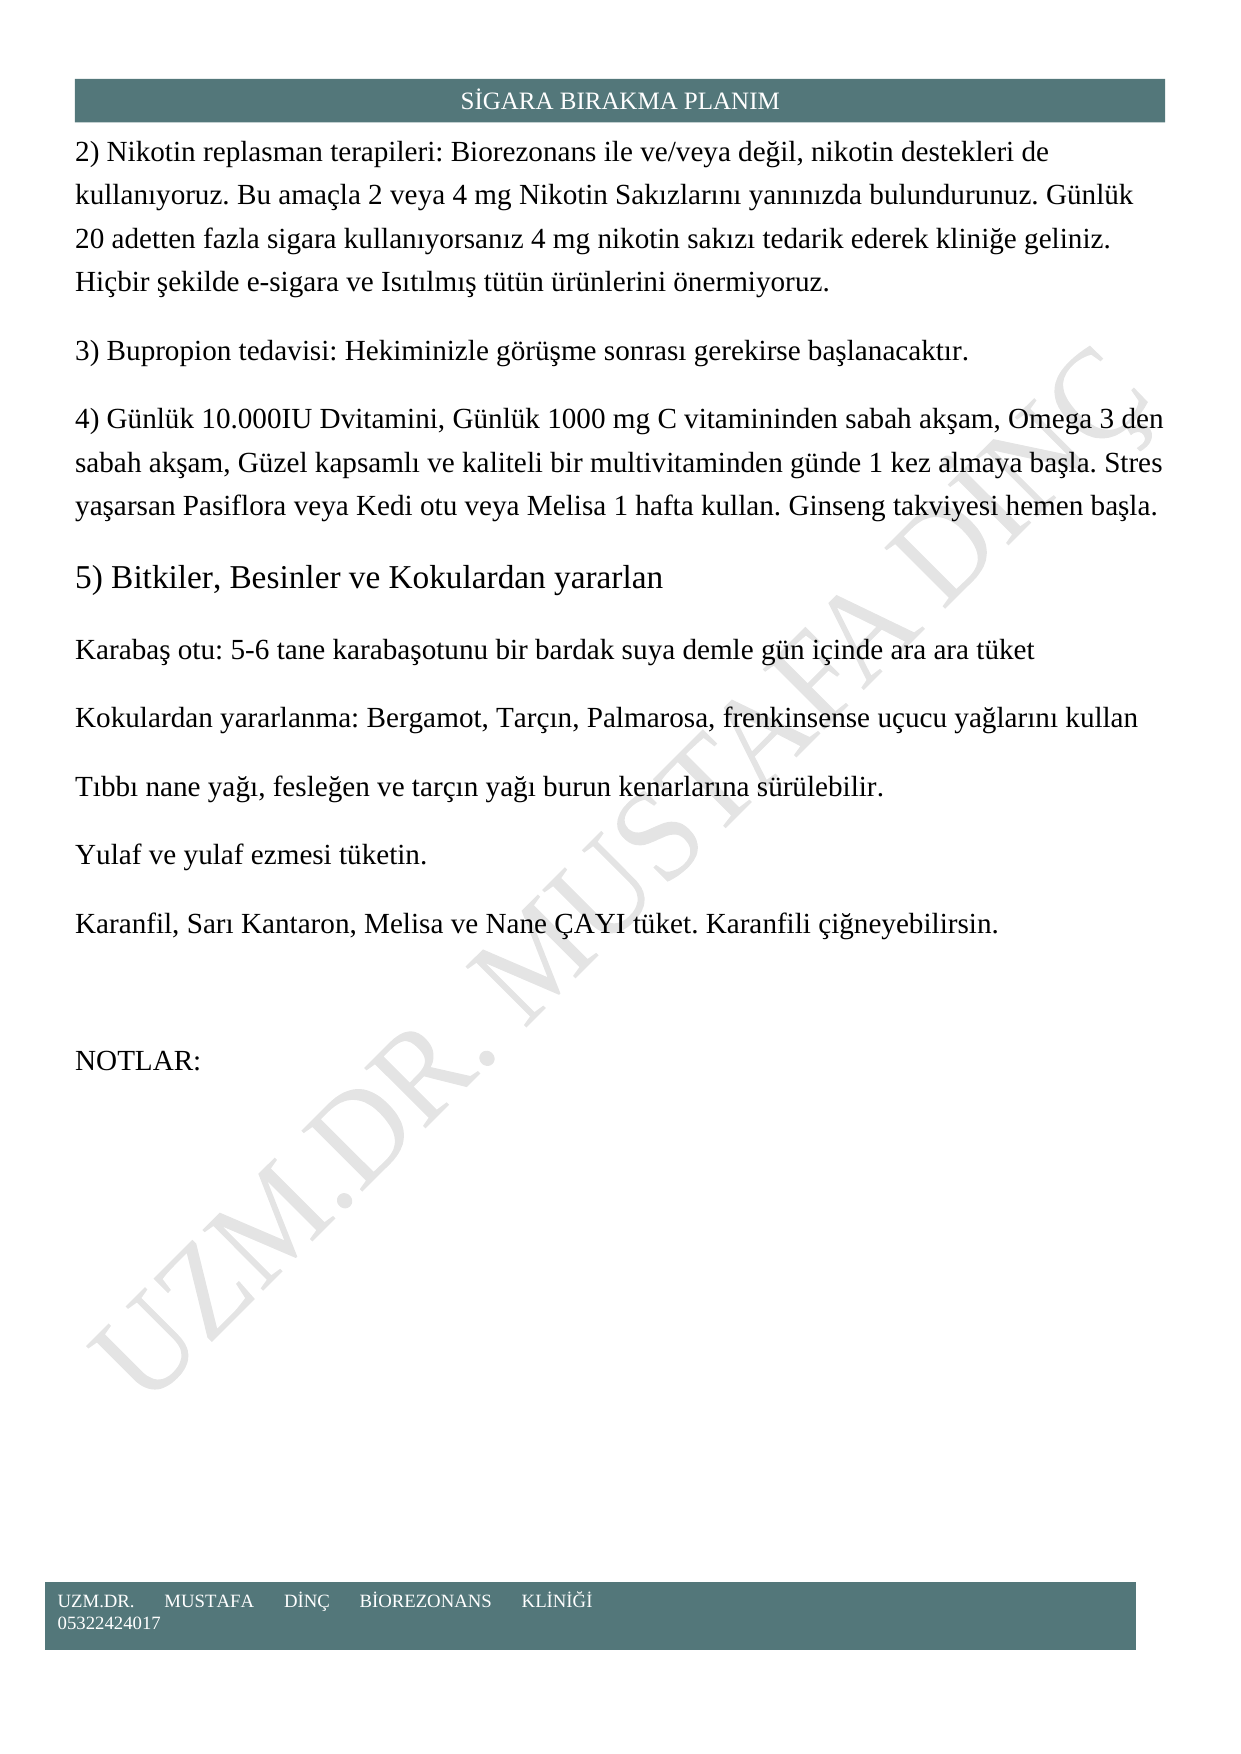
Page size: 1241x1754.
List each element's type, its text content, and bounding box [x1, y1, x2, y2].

text 4) Günlük 10.000IU Dvitamini, Günlük 1000 mg C vitamininden sabah akşam, Omega 3 den sabah akşam, Güzel kapsamlı ve kaliteli bir multivitaminden günde 1 kez almaya başla. Stres yaşarsan Pasiflora veya Kedi otu veya Melisa 1 hafta kullan. Ginseng takviyesi hemen başla. [75, 401, 1165, 522]
text NOTLAR: [75, 1043, 1165, 1077]
text Karanfil, Sarı Kantaron, Melisa ve Nane ÇAYI tüket. Karanfili çiğneyebilirsin. [75, 906, 1165, 939]
text 2) Nikotin replasman terapileri: Biorezonans ile ve/veya değil, nikotin destekleri de kullanıyoruz. Bu amaçla 2 veya 4 mg Nikotin Sakızlarını yanınızda bulundurunuz. Günlük 20 adetten fazla sigara kullanıyorsanız 4 mg nikotin sakızı tedarik ederek kliniğe geliniz. Hiçbir şekilde e-sigara ve Isıtılmış tütün ürünlerini önermiyoruz. [75, 123, 1165, 298]
text Yulaf ve yulaf ezmesi tüketin. [75, 837, 1165, 871]
text 3) Bupropion tedavisi: Hekiminizle görüşme sonrası gerekirse başlanacaktır. [75, 333, 1165, 366]
text Kokulardan yararlanma: Bergamot, Tarçın, Palmarosa, frenkinsense uçucu yağlarını kullan [75, 700, 1165, 734]
text 5) Bitkiler, Besinler ve Kokulardan yararlan [75, 557, 1165, 595]
text Karabaş otu: 5-6 tane karabaşotunu bir bardak suya demle gün içinde ara ara tüket [75, 632, 1165, 665]
text Tıbbı nane yağı, fesleğen ve tarçın yağı burun kenarlarına sürülebilir. [75, 769, 1165, 802]
